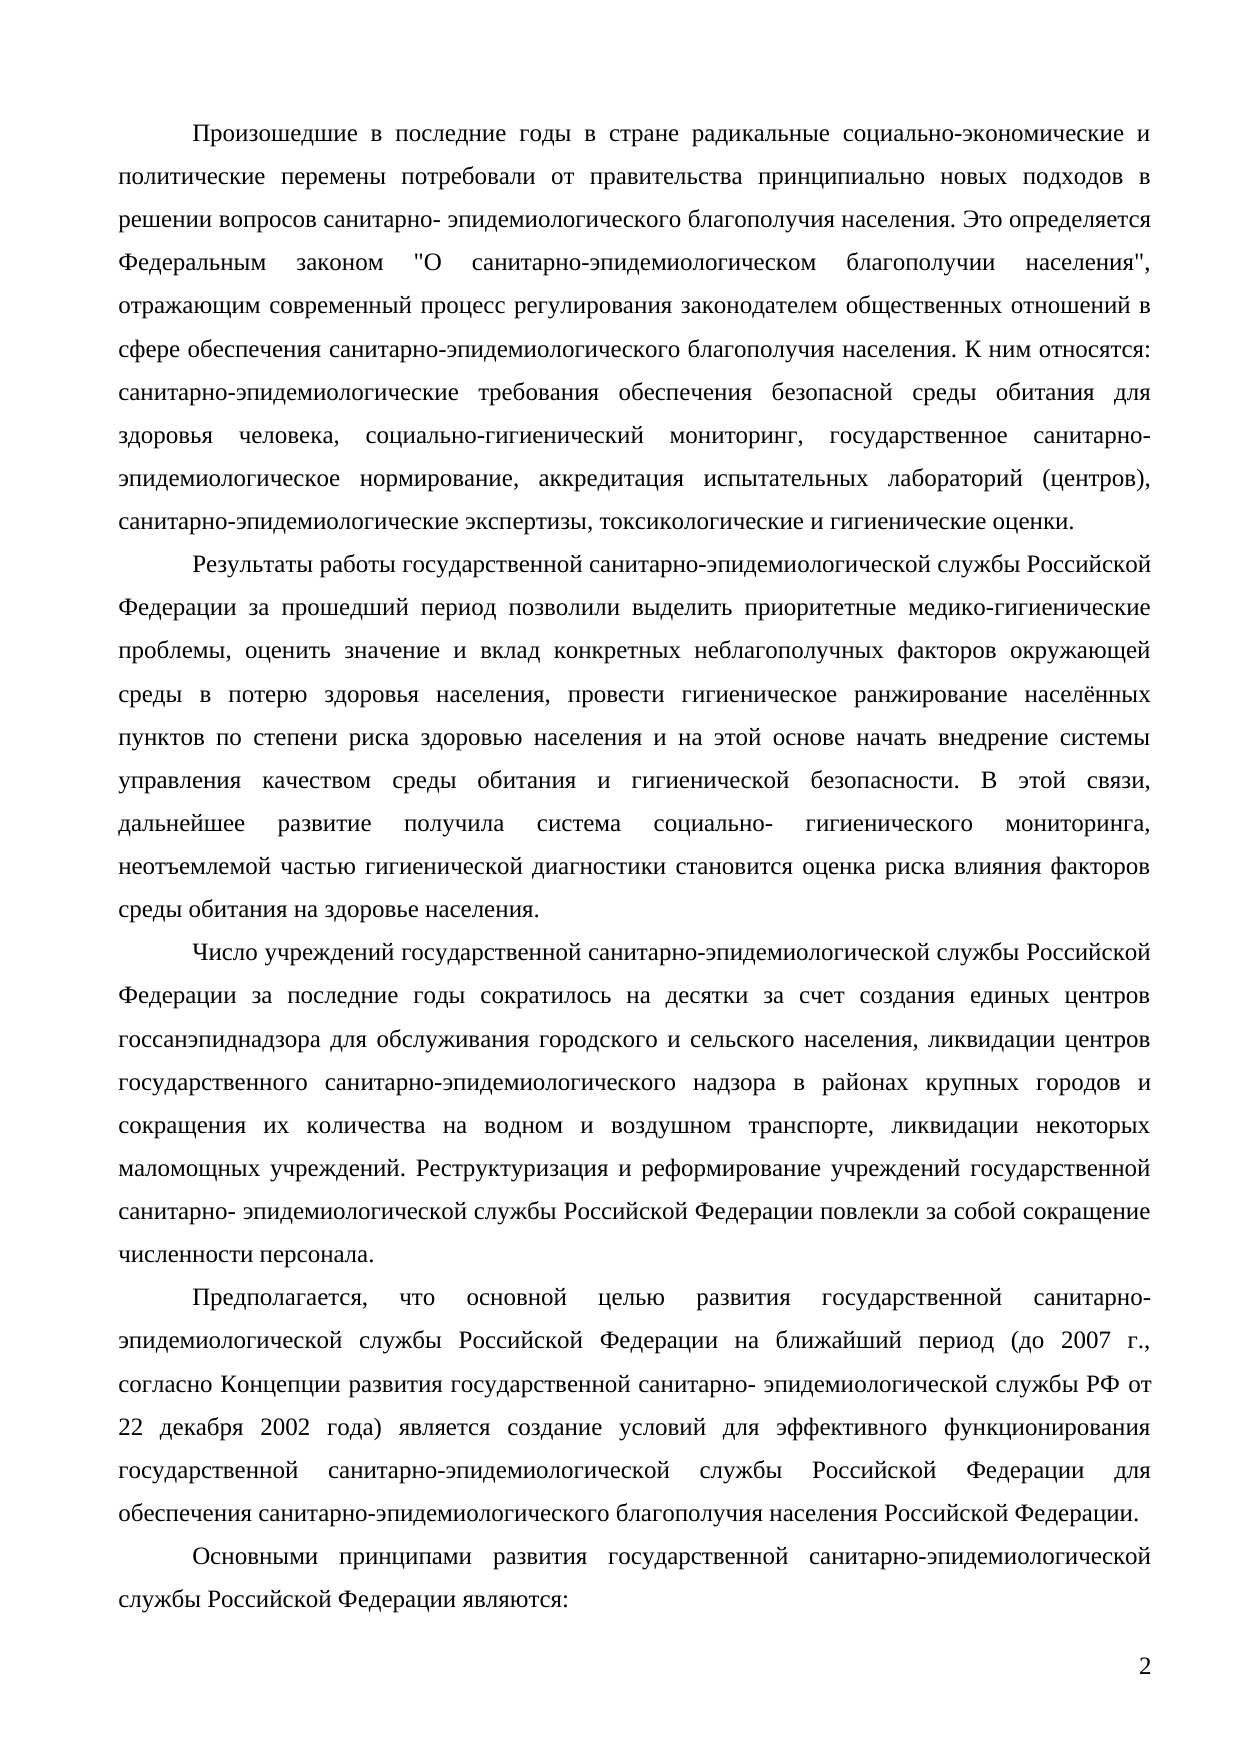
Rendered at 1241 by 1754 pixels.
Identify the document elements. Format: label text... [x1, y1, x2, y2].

text Основными принципами развития государственной санитарно-эпидемиологической службы Российской Федерации являются: [118, 1541, 1152, 1613]
text Число учреждений государственной санитарно-эпидемиологической службы Российской Федерации за последние годы сократилось на десятки за счет создания единых центров госсанэпиднадзора для обслуживания городского и сельского населения, ликвидации центров государственного санитарно-эпидемиологического надзора в районах крупных городов и сокращения их количества на водном и воздушном транспорте, ликвидации некоторых маломощных учреждений. Реструктуризация и реформирование учреждений государственной санитарно- эпидемиологической службы Российской Федерации повлекли за собой сокращение численности персонала. [118, 937, 1152, 1268]
text Предполагается, что основной целью развития государственной санитарно-эпидемиологической службы Российской Федерации на ближайший период (до ., согласно Концепции развития государственной санитарно- эпидемиологической службы РФ от 22 декабря 2002 года) является создание условий для эффективного функционирования государственной санитарно-эпидемиологической службы Российской Федерации для обеспечения санитарно-эпидемиологического благополучия населения Российской Федерации. [118, 1282, 1152, 1527]
text Произошедшие в последние годы в стране радикальные социально-экономические и политические перемены потребовали от правительства принципиально новых подходов в решении вопросов санитарно- эпидемиологического благополучия населения. Это определяется Федеральным законом "О санитарно-эпидемиологическом благополучии населения", отражающим современный процесс регулирования законодателем общественных отношений в сфере обеспечения санитарно-эпидемиологического благополучия населения. К ним относятся: санитарно-эпидемиологические требования обеспечения безопасной среды обитания для здоровья человека, социально-гигиенический мониторинг, государственное санитарно-эпидемиологическое нормирование, аккредитация испытательных лабораторий (центров), санитарно-эпидемиологические экспертизы, токсикологические и гигиенические оценки. [118, 118, 1152, 535]
text Результаты работы государственной санитарно-эпидемиологической службы Российской Федерации за прошедший период позволили выделить приоритетные медико-гигиенические проблемы, оценить значение и вклад конкретных неблагополучных факторов окружающей среды в потерю здоровья населения, провести гигиеническое ранжирование населённых пунктов по степени риска здоровью населения и на этой основе начать внедрение системы управления качеством среды обитания и гигиенической безопасности. В этой связи, дальнейшее развитие получила система социально- гигиенического мониторинга, неотъемлемой частью гигиенической диагностики становится оценка риска влияния факторов среды обитания на здоровье населения. [118, 549, 1152, 923]
